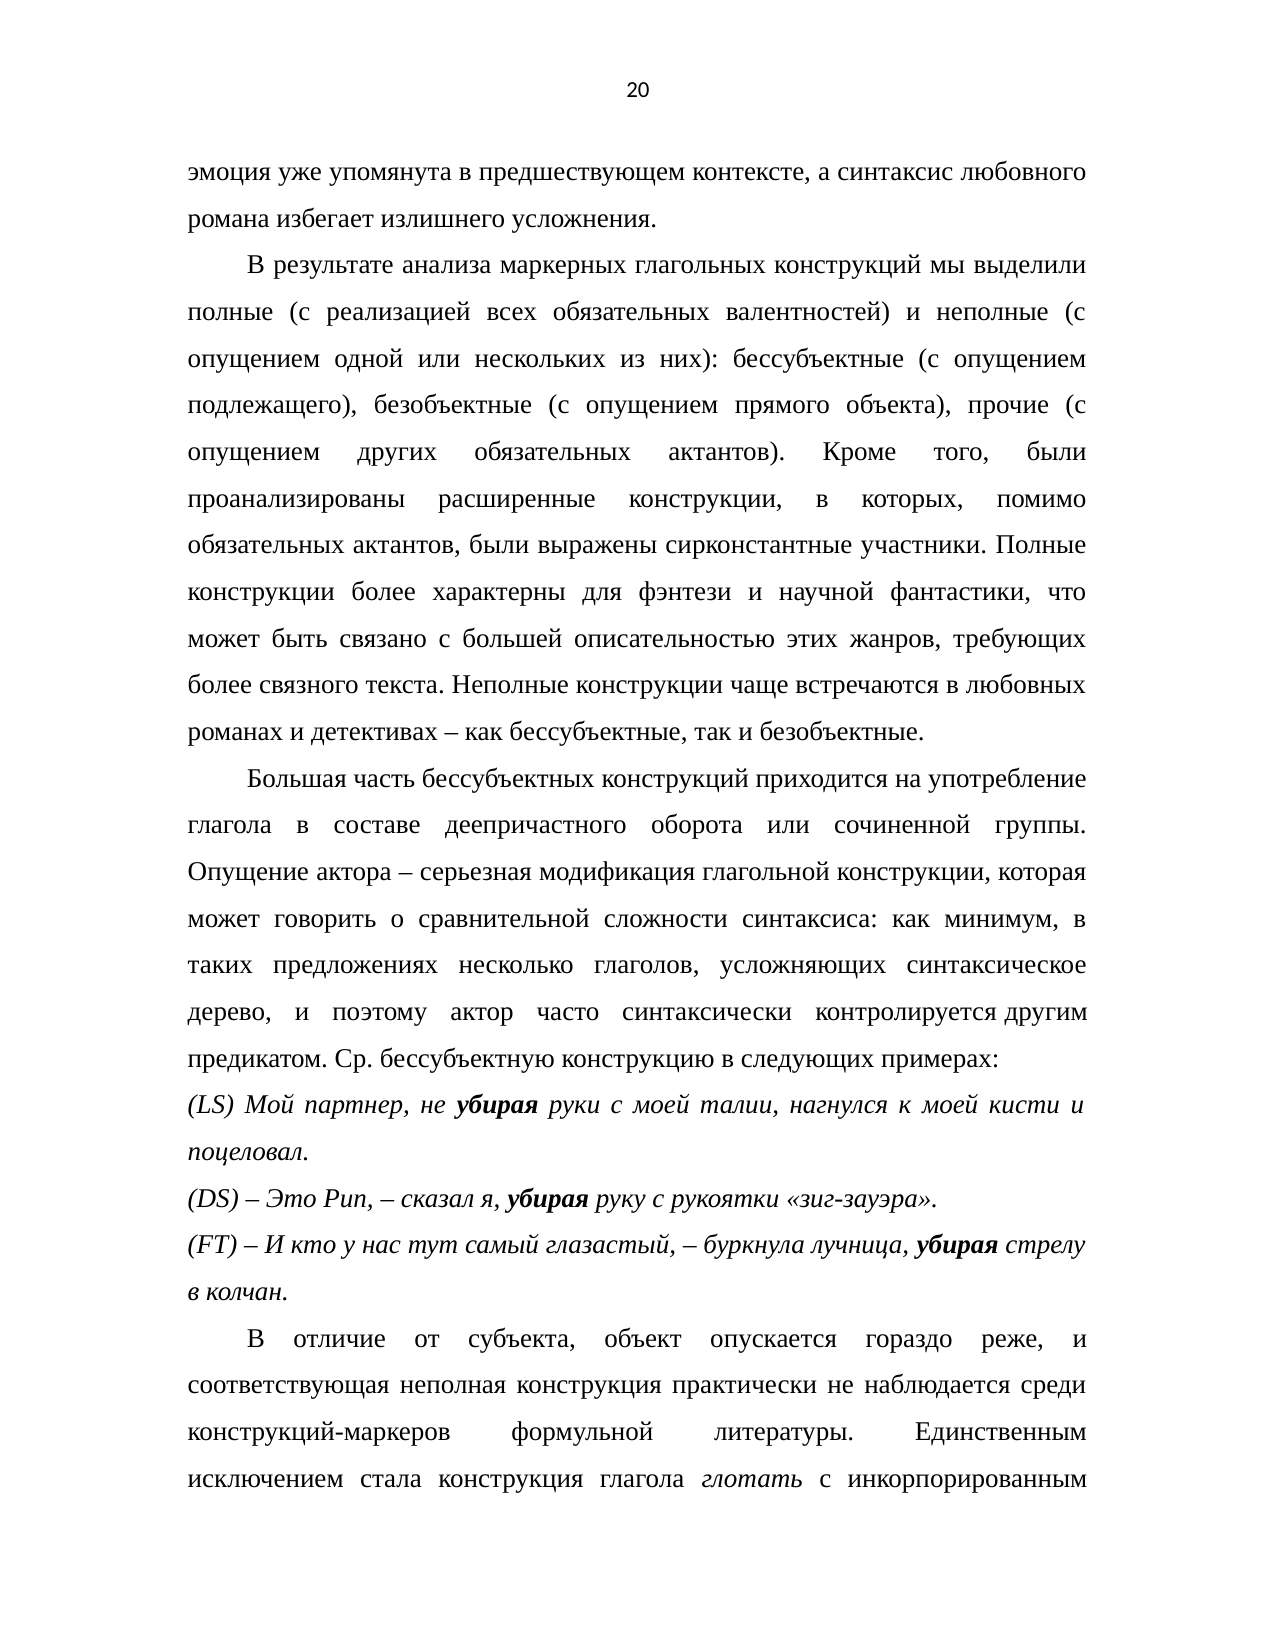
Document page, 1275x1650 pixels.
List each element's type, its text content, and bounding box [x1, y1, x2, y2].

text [187, 155, 1087, 233]
text В результате анализа маркерных глагольных конструкций мы выделили полные (с реализацией всех обязательных валентностей) и неполные (с опущением одной или нескольких из них): бессубъектные (с опущением подлежащего), безобъектные (с опущением прямого объекта), прочие (с опущением других обязательных актантов). Кроме того, были проанализированы расширенные конструкции, в которых, помимо обязательных актантов, были выражены сирконстантные участники. Полные конструкции более характерны для фэнтези и научной фантастики, что может быть связано с большей описательностью этих жанров, требующих более связного текста. Неполные конструкции чаще встречаются в любовных романах и детективах – как бессубъектные, так и безобъектные. [187, 248, 1087, 746]
text (FT) – И кто у нас тут самый глазастый, – буркнула лучница, убирая стрелу в колчан. [187, 1228, 1087, 1306]
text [187, 1322, 1087, 1493]
text Большая часть бессубъектных конструкций приходится на употребление глагола в составе деепричастного оборота или сочиненной группы. Опущение актора – серьезная модификация глагольной конструкции, которая может говорить о сравнительной сложности синтаксиса: как минимум, в таких предложениях несколько глаголов, усложняющих синтаксическое дерево, и поэтому актор часто синтаксически контролируется другим предикатом. Ср. бессубъектную конструкцию в следующих примерах: [187, 762, 1087, 1073]
text (DS) – Это Рип, – сказал я, убирая руку с рукоятки «зиг-зауэра». [187, 1182, 1087, 1213]
text (LS) Мой партнер, не убирая руки с моей талии, нагнулся к моей кисти и поцеловал. [187, 1088, 1087, 1166]
